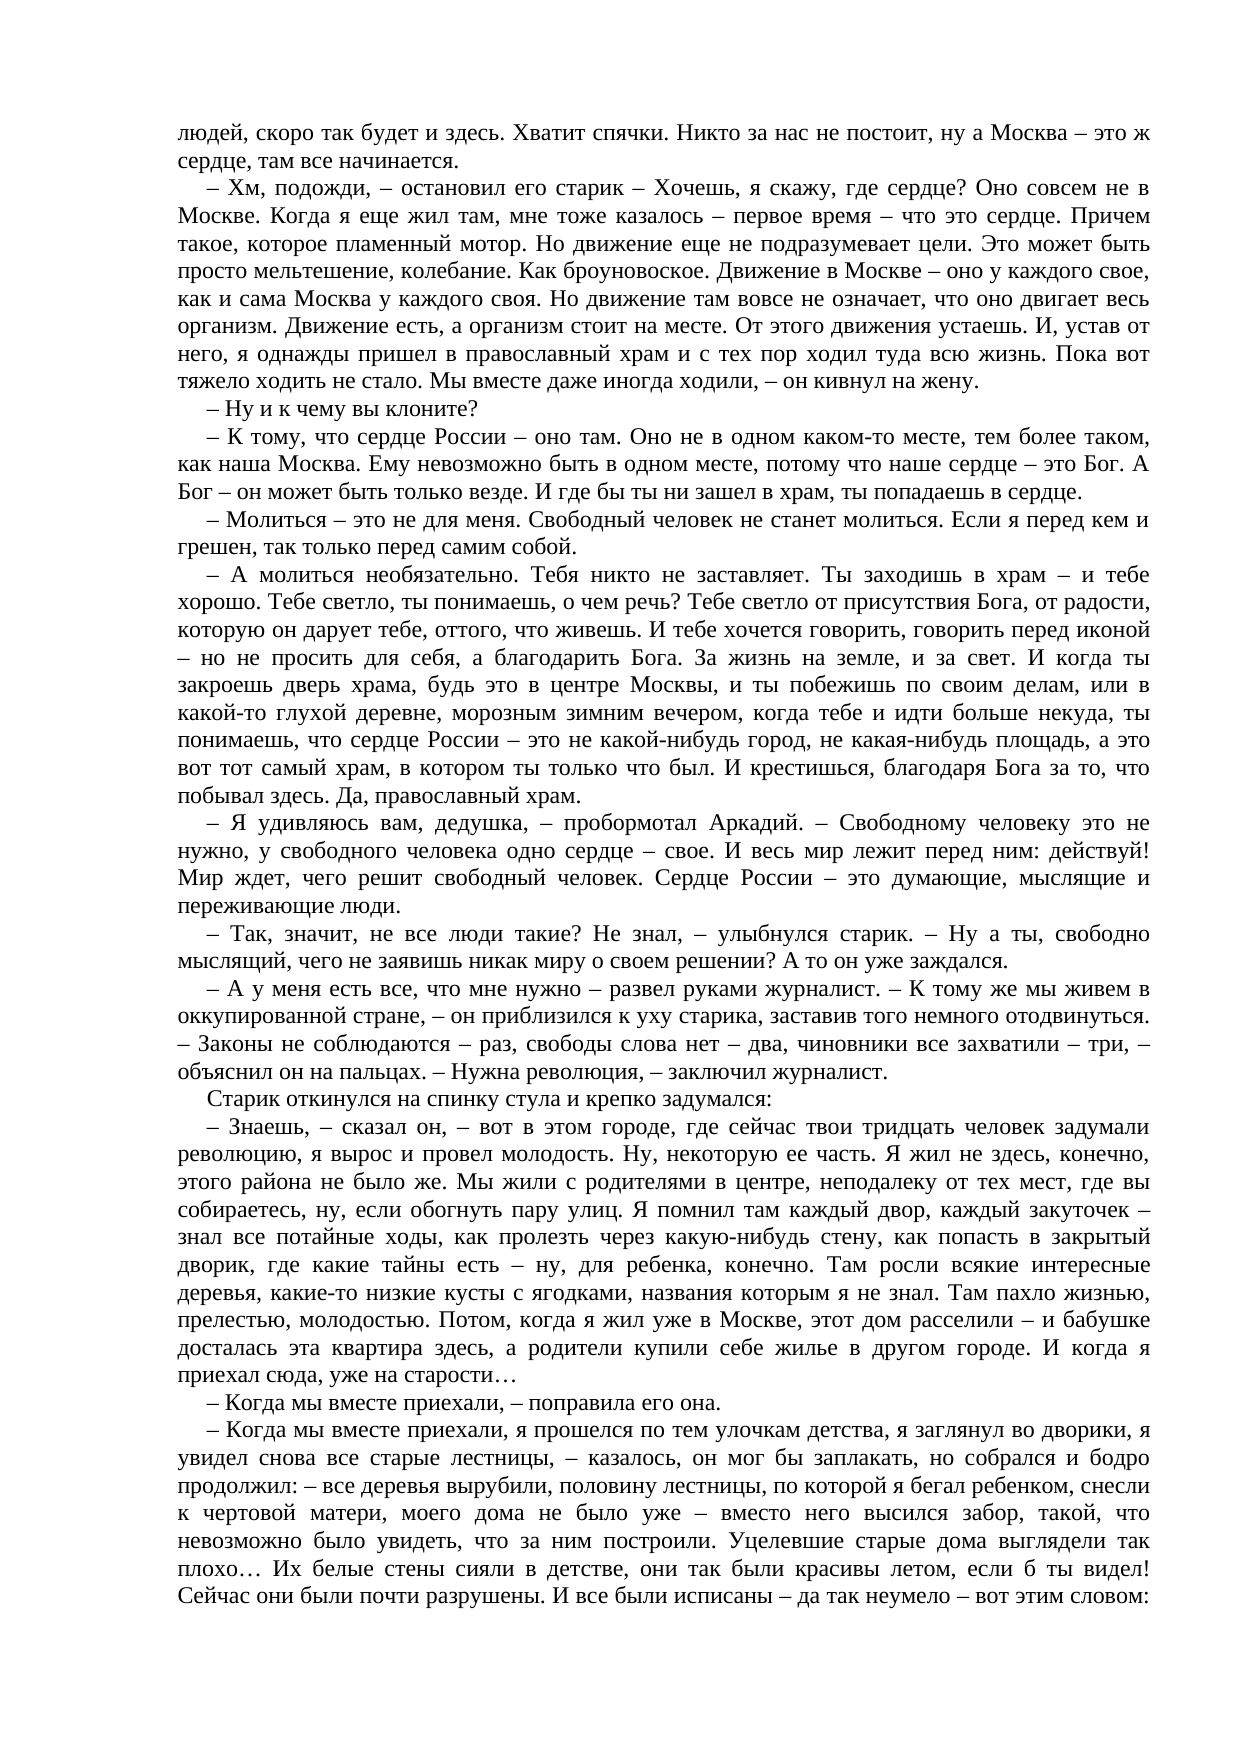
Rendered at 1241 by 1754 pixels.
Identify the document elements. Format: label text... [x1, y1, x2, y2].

text – А у меня есть все, что мне нужно – развел руками журналист. – К тому же мы живем в оккупированной стране, – он приблизился к уху старика, заставив того немного отодвинуться. – Законы не соблюдаются – раз, свободы слова нет – два, чиновники все захватили – три, – объяснил он на пальцах. – Нужна революция, – заключил журналист. [177, 974, 1152, 1084]
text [177, 1416, 1152, 1609]
text Старик откинулся на спинку стула и крепко задумался: [177, 1084, 1152, 1112]
text – Знаешь, – сказал он, – вот в этом городе, где сейчас твои тридцать человек задумали революцию, я вырос и провел молодость. Ну, некоторую ее часть. Я жил не здесь, конечно, этого района не было же. Мы жили с родителями в центре, неподалеку от тех мест, где вы собираетесь, ну, если обогнуть пару улиц. Я помнил там каждый двор, каждый закуточек – знал все потайные ходы, как пролезть через какую-нибудь стену, как попасть в закрытый дворик, где какие тайны есть – ну, для ребенка, конечно. Там росли всякие интересные деревья, какие-то низкие кусты с ягодками, названия которым я не знал. Там пахло жизнью, прелестью, молодостью. Потом, когда я жил уже в Москве, этот дом расселили – и бабушке досталась эта квартира здесь, а родители купили себе жилье в другом городе. И когда я приехал сюда, уже на старости… [177, 1112, 1152, 1388]
text – К тому, что сердце России – оно там. Оно не в одном каком-то месте, тем более таком, как наша Москва. Ему невозможно быть в одном месте, потому что наше сердце – это Бог. А Бог – он может быть только везде. И где бы ты ни зашел в храм, ты попадаешь в сердце. [177, 422, 1152, 504]
text – Молиться – это не для меня. Свободный человек не станет молиться. Если я перед кем и грешен, так только перед самим собой. [177, 504, 1152, 560]
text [177, 118, 1152, 173]
text – Ну и к чему вы клоните? [177, 394, 1152, 422]
text – А молиться необязательно. Тебя никто не заставляет. Ты заходишь в храм – и тебе хорошо. Тебе светло, ты понимаешь, о чем речь? Тебе светло от присутствия Бога, от радости, которую он дарует тебе, оттого, что живешь. И тебе хочется говорить, говорить перед иконой – но не просить для себя, а благодарить Бога. За жизнь на земле, и за свет. И когда ты закроешь дверь храма, будь это в центре Москвы, и ты побежишь по своим делам, или в какой-то глухой деревне, морозным зимним вечером, когда тебе и идти больше некуда, ты понимаешь, что сердце России – это не какой-нибудь город, не какая-нибудь площадь, а это вот тот самый храм, в котором ты только что был. И крестишься, благодаря Бога за то, что побывал здесь. Да, православный храм. [177, 560, 1152, 808]
text – Так, значит, не все люди такие? Не знал, – улыбнулся старик. – Ну а ты, свободно мыслящий, чего не заявишь никак миру о своем решении? А то он уже заждался. [177, 919, 1152, 974]
text – Хм, подожди, – остановил его старик – Хочешь, я скажу, где сердце? Оно совсем не в Москве. Когда я еще жил там, мне тоже казалось – первое время – что это сердце. Причем такое, которое пламенный мотор. Но движение еще не подразумевает цели. Это может быть просто мельтешение, колебание. Как броуновоское. Движение в Москве – оно у каждого свое, как и сама Москва у каждого своя. Но движение там вовсе не означает, что оно двигает весь организм. Движение есть, а организм стоит на месте. От этого движения устаешь. И, устав от него, я однажды пришел в православный храм и с тех пор ходил туда всю жизнь. Пока вот тяжело ходить не стало. Мы вместе даже иногда ходили, – он кивнул на жену. [177, 173, 1152, 394]
text – Когда мы вместе приехали, – поправила его она. [177, 1388, 1152, 1416]
text – Я удивляюсь вам, дедушка, – пробормотал Аркадий. – Свободному человеку это не нужно, у свободного человека одно сердце – свое. И весь мир лежит перед ним: действуй! Мир ждет, чего решит свободный человек. Сердце России – это думающие, мыслящие и переживающие люди. [177, 808, 1152, 919]
